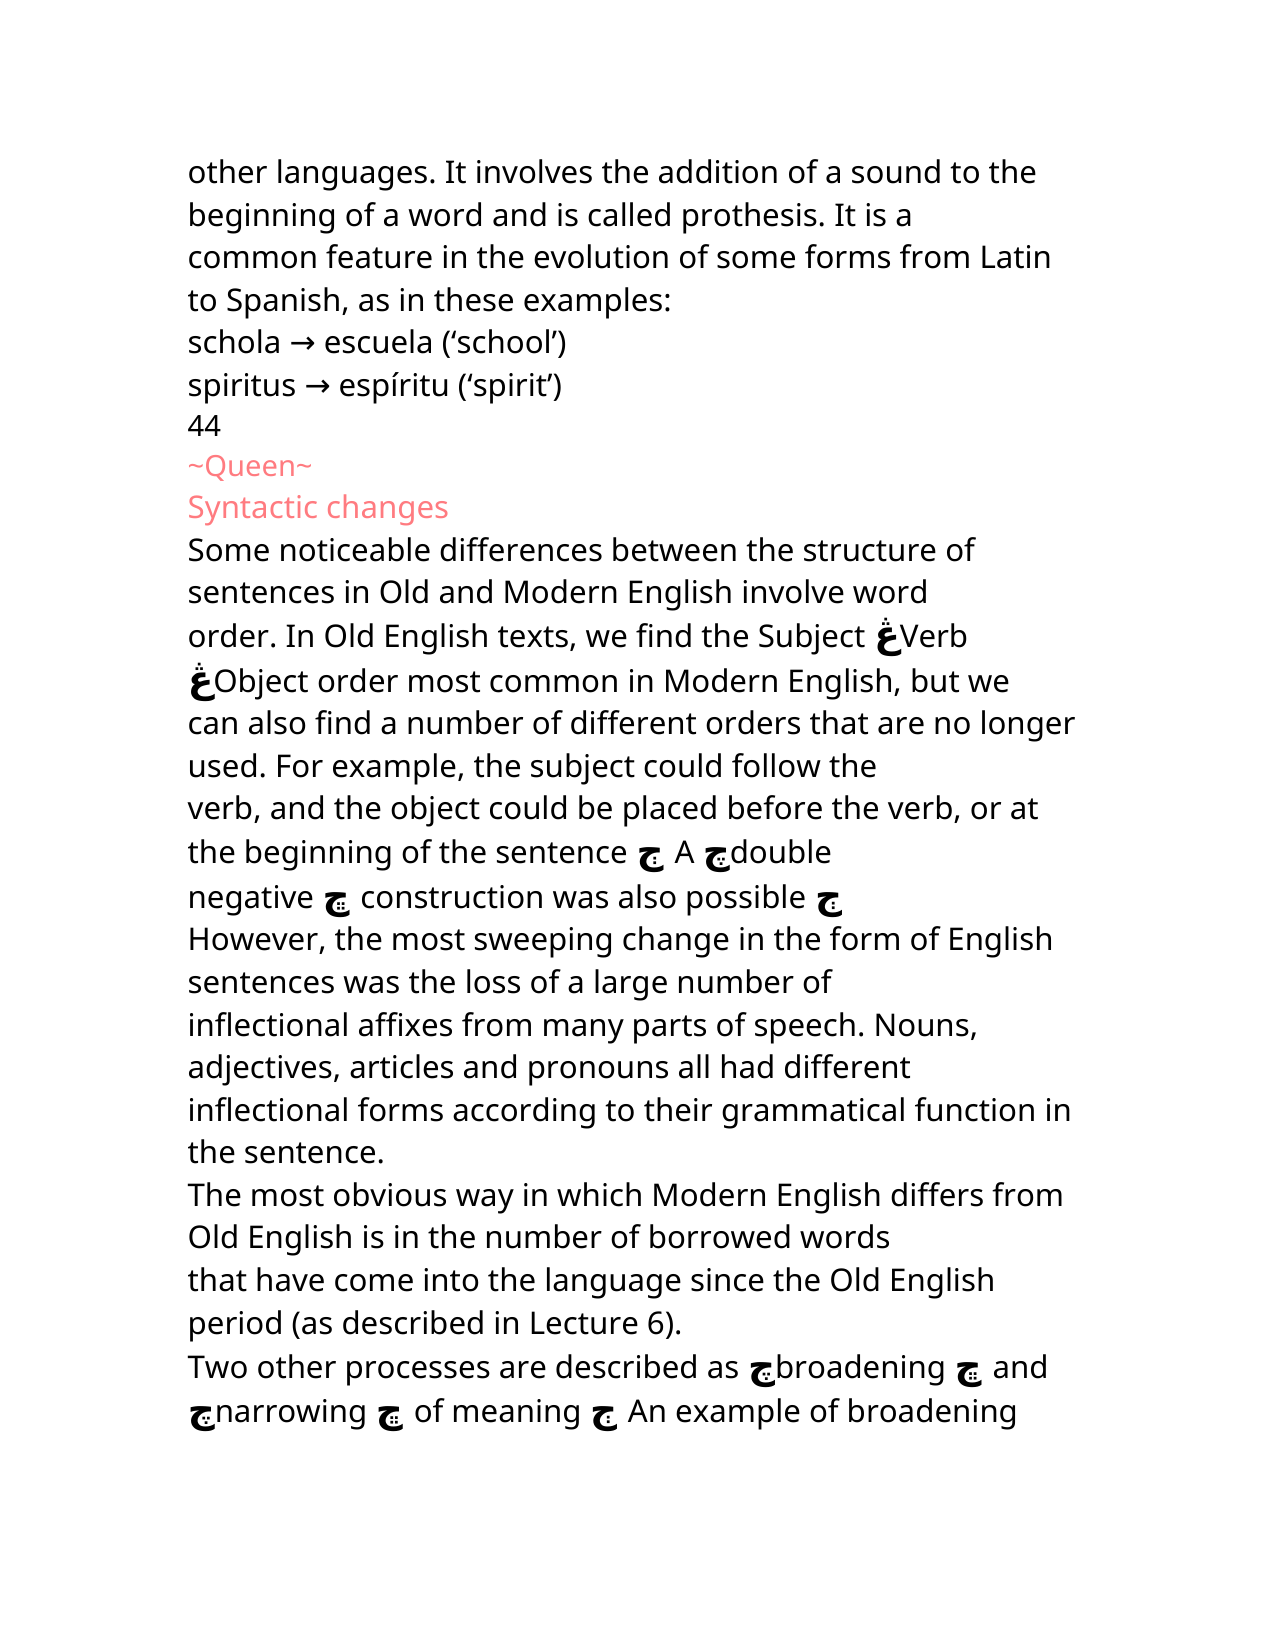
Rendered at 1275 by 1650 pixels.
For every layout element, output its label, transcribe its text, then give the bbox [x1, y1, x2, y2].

text common feature in the evolution of some forms from Latin to Spanish, as in these examples: [187, 235, 1087, 320]
text Syntactic changes [187, 485, 1087, 528]
text order. In Old English texts, we find the Subject ڠVerb ڠObject order most common in Modern English, but we [187, 613, 1087, 701]
text ~Queen~ [187, 445, 1087, 485]
text spiritus → espíritu (‘spirit’) [187, 363, 1087, 406]
text negative ڇ construction was also possible ڄ [187, 873, 1087, 917]
text schola → escuela (‘school’) [187, 320, 1087, 363]
text The most obvious way in which Modern English differs from Old English is in the number of borrowed words [187, 1173, 1087, 1258]
text can also find a number of different orders that are no longer used. For example, the subject could follow the [187, 701, 1087, 786]
text Two other processes are described as چbroadening ڇ and چnarrowing ڇ of meaning ڄ An example of broadening [187, 1343, 1087, 1432]
text other languages. It involves the addition of a sound to the beginning of a word and is called prothesis. It is a [187, 150, 1087, 235]
text However, the most sweeping change in the form of English sentences was the loss of a large number of [187, 917, 1087, 1002]
text inflectional affixes from many parts of speech. Nouns, adjectives, articles and pronouns all had different [187, 1002, 1087, 1088]
text inflectional forms according to their grammatical function in the sentence. [187, 1088, 1087, 1173]
text that have come into the language since the Old English period (as described in Lecture 6). [187, 1258, 1087, 1343]
text verb, and the object could be placed before the verb, or at the beginning of the sentence ڄ A چdouble [187, 786, 1087, 873]
text 44 [187, 406, 1087, 445]
text Some noticeable differences between the structure of sentences in Old and Modern English involve word [187, 528, 1087, 613]
